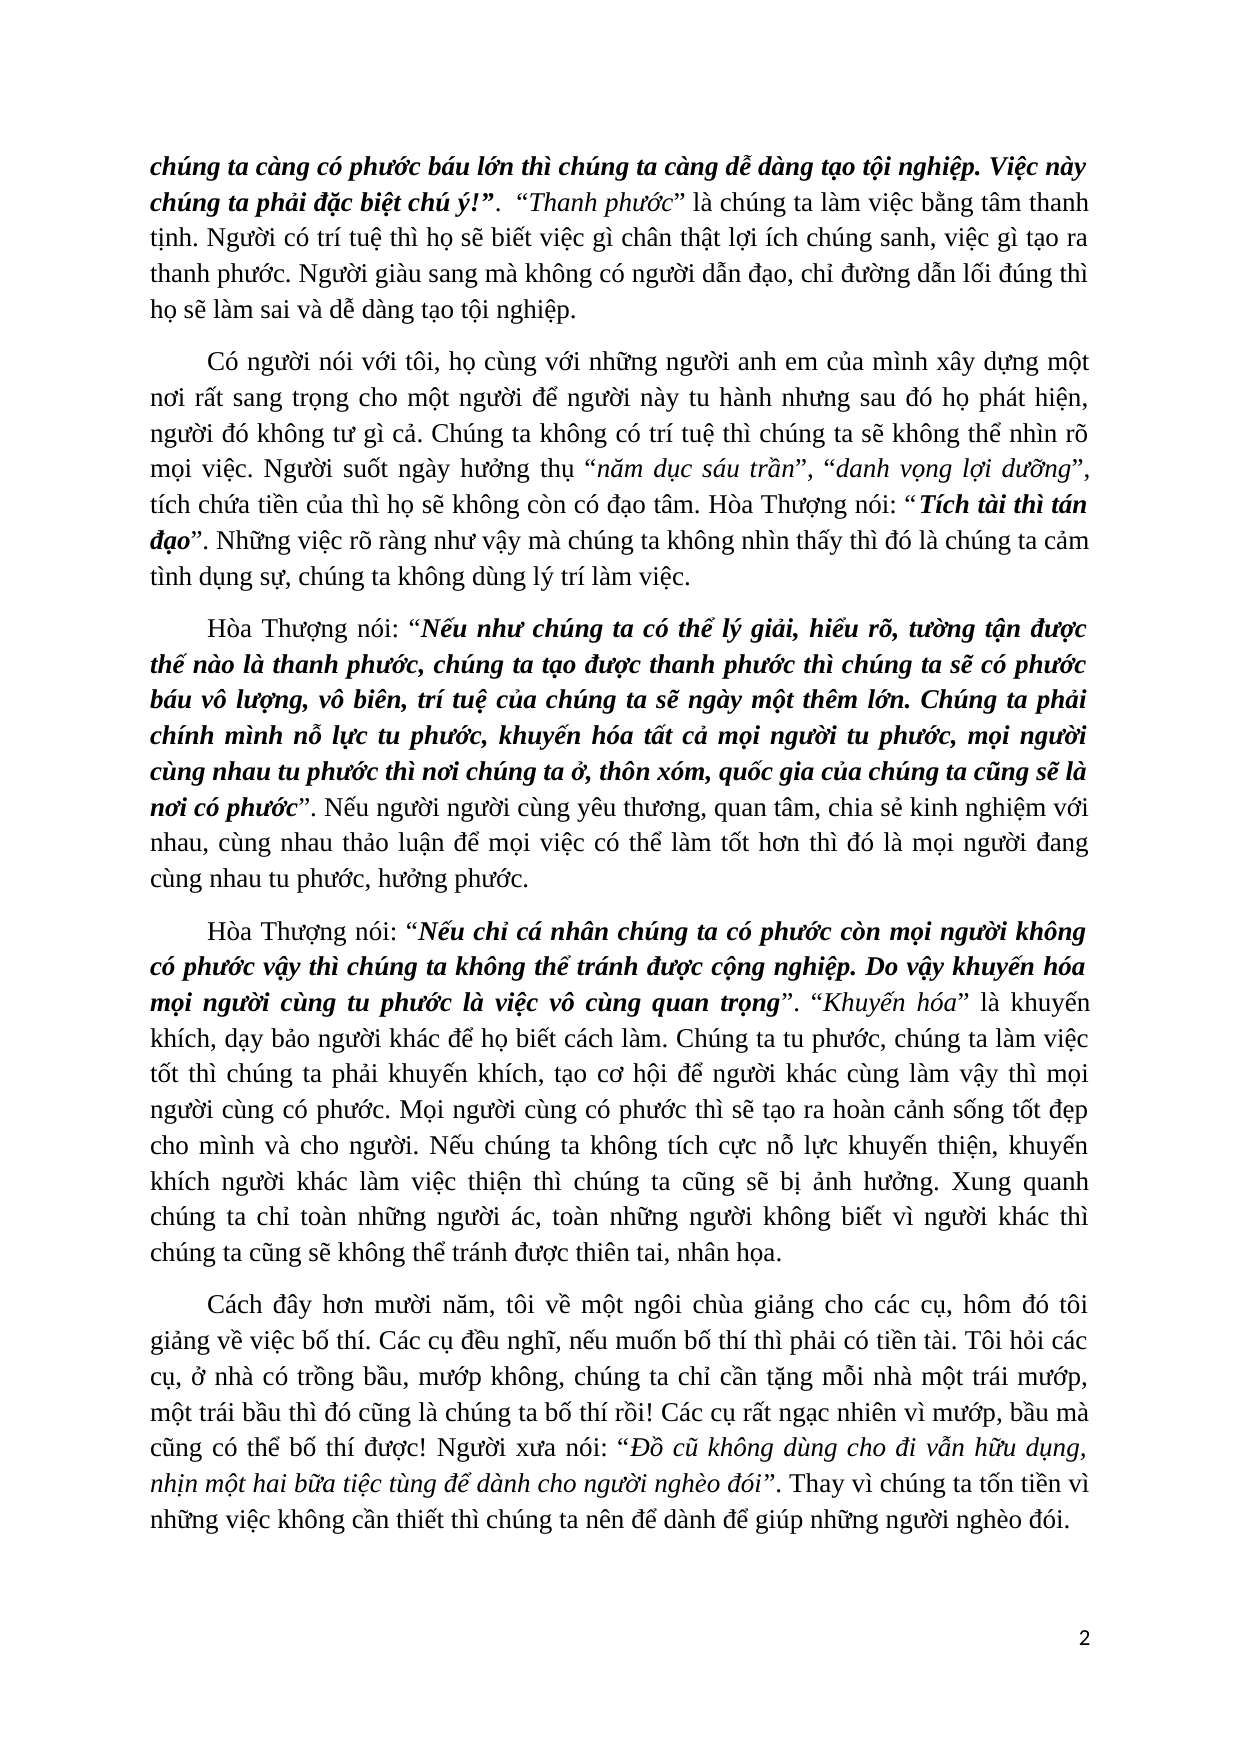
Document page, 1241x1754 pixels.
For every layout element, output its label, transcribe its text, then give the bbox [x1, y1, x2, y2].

text Cách đây hơn mười năm, tôi về một ngôi chùa giảng cho các cụ, hôm đó tôi giảng về việc bố thí. Các cụ đều nghĩ, nếu muốn bố thí thì phải có tiền tài. Tôi hỏi các cụ, ở nhà có trồng bầu, mướp không, chúng ta chỉ cần tặng mỗi nhà một trái mướp, một trái bầu thì đó cũng là chúng ta bố thí rồi! Các cụ rất ngạc nhiên vì mướp, bầu mà cũng có thể bố thí được! Người xưa nói: “Đồ cũ không dùng cho đi vẫn hữu dụng, nhịn một hai bữa tiệc tùng để dành cho người nghèo đói”. Thay vì chúng ta tốn tiền vì những việc không cần thiết thì chúng ta nên để dành để giúp những người nghèo đói. [150, 1288, 1090, 1534]
text Hòa Thượng nói: “Nếu chỉ cá nhân chúng ta có phước còn mọi người không có phước vậy thì chúng ta không thể tránh được cộng nghiệp. Do vậy khuyến hóa mọi người cùng tu phước là việc vô cùng quan trọng”. “Khuyến hóa” là khuyến khích, dạy bảo người khác để họ biết cách làm. Chúng ta tu phước, chúng ta làm việc tốt thì chúng ta phải khuyến khích, tạo cơ hội để người khác cùng làm vậy thì mọi người cùng có phước. Mọi người cùng có phước thì sẽ tạo ra hoàn cảnh sống tốt đẹp cho mình và cho người. Nếu chúng ta không tích cực nỗ lực khuyến thiện, khuyến khích người khác làm việc thiện thì chúng ta cũng sẽ bị ảnh hưởng. Xung quanh chúng ta chỉ toàn những người ác, toàn những người không biết vì người khác thì chúng ta cũng sẽ không thể tránh được thiên tai, nhân họa. [150, 914, 1090, 1267]
text Hòa Thượng nói: “Nếu như chúng ta có thể lý giải, hiểu rõ, tường tận được thế nào là thanh phước, chúng ta tạo được thanh phước thì chúng ta sẽ có phước báu vô lượng, vô biên, trí tuệ của chúng ta sẽ ngày một thêm lớn. Chúng ta phải chính mình nỗ lực tu phước, khuyến hóa tất cả mọi người tu phước, mọi người cùng nhau tu phước thì nơi chúng ta ở, thôn xóm, quốc gia của chúng ta cũng sẽ là nơi có phước”. Nếu người người cùng yêu thương, quan tâm, chia sẻ kinh nghiệm với nhau, cùng nhau thảo luận để mọi việc có thể làm tốt hơn thì đó là mọi người đang cùng nhau tu phước, hưởng phước. [150, 612, 1090, 893]
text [150, 150, 1090, 324]
text Có người nói với tôi, họ cùng với những người anh em của mình xây dựng một nơi rất sang trọng cho một người để người này tu hành nhưng sau đó họ phát hiện, người đó không tư gì cả. Chúng ta không có trí tuệ thì chúng ta sẽ không thể nhìn rõ mọi việc. Người suốt ngày hưởng thụ “năm dục sáu trần”, “danh vọng lợi dưỡng”, tích chứa tiền của thì họ sẽ không còn có đạo tâm. Hòa Thượng nói: “Tích tài thì tán đạo”. Những việc rõ ràng như vậy mà chúng ta không nhìn thấy thì đó là chúng ta cảm tình dụng sự, chúng ta không dùng lý trí làm việc. [150, 345, 1090, 591]
